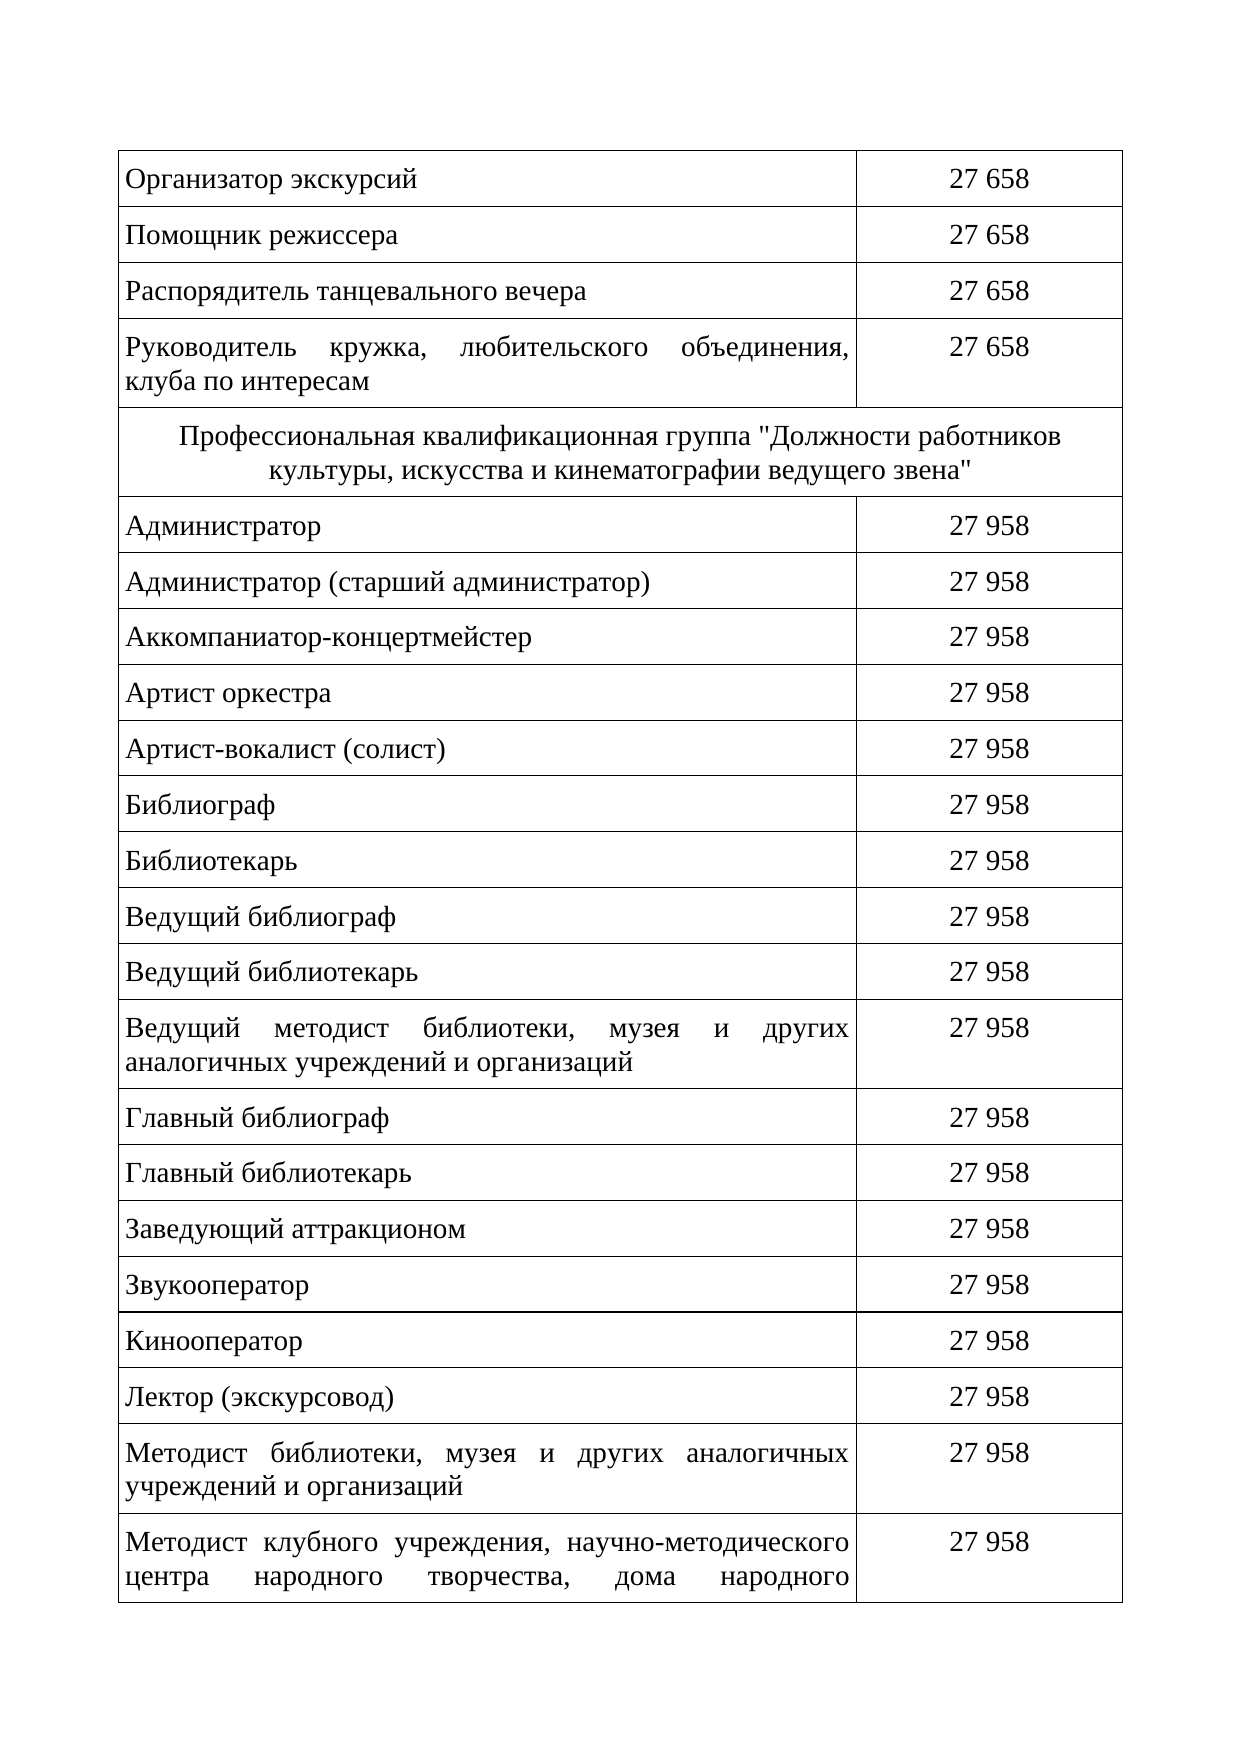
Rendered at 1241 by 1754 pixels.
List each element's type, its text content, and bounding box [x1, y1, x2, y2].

table_cell Распорядитель танцевального вечера [119, 263, 856, 317]
table_cell 27 958 [857, 665, 1122, 719]
table_cell 27 958 [857, 1368, 1122, 1423]
table_cell 27 958 [857, 1145, 1122, 1200]
table_cell 27 658 [857, 263, 1122, 317]
table_cell Звукооператор [119, 1257, 856, 1311]
table_cell Профессиональная квалификационная группа "Должности работников культуры, искусства и кинематографии ведущего звена" [119, 408, 1122, 496]
table_cell Администратор [119, 497, 856, 552]
table_cell Лектор (экскурсовод) [119, 1368, 856, 1423]
table_cell 27 658 [857, 207, 1122, 262]
table_cell 27 658 [857, 319, 1122, 407]
table_cell Руководитель кружка, любительского объединения, клуба по интересам [119, 319, 856, 407]
table_cell 27 958 [857, 1257, 1122, 1311]
table_cell Артист-вокалист (солист) [119, 721, 856, 775]
table_cell 27 958 [857, 776, 1122, 831]
table_cell 27 958 [857, 1201, 1122, 1256]
table_cell 27 958 [857, 888, 1122, 943]
table_cell 27 958 [857, 1313, 1122, 1367]
table_cell Кинооператор [119, 1313, 856, 1367]
table_cell 27 958 [857, 1000, 1122, 1088]
table_cell Библиограф [119, 776, 856, 831]
table_cell Организатор экскурсий [119, 151, 856, 206]
table_cell Заведующий аттракционом [119, 1201, 856, 1256]
table_cell 27 958 [857, 1089, 1122, 1144]
table_cell Библиотекарь [119, 832, 856, 887]
table_cell 27 958 [857, 1514, 1122, 1602]
table_cell Аккомпаниатор-концертмейстер [119, 609, 856, 664]
table_cell Артист оркестра [119, 665, 856, 719]
table_cell 27 958 [857, 944, 1122, 999]
table_cell 27 958 [857, 553, 1122, 608]
table_cell 27 958 [857, 1424, 1122, 1512]
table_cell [119, 1514, 856, 1602]
table_cell 27 958 [857, 832, 1122, 887]
table_cell Помощник режиссера [119, 207, 856, 262]
table_cell Администратор (старший администратор) [119, 553, 856, 608]
table_cell Методист библиотеки, музея и других аналогичных учреждений и организаций [119, 1424, 856, 1512]
table_cell Ведущий библиотекарь [119, 944, 856, 999]
table_cell 27 958 [857, 721, 1122, 775]
table_cell Ведущий библиограф [119, 888, 856, 943]
table_cell Ведущий методист библиотеки, музея и других аналогичных учреждений и организаций [119, 1000, 856, 1088]
table_cell 27 958 [857, 497, 1122, 552]
table_cell Главный библиограф [119, 1089, 856, 1144]
table_cell 27 958 [857, 609, 1122, 664]
table_cell 27 658 [857, 151, 1122, 206]
table_cell Главный библиотекарь [119, 1145, 856, 1200]
